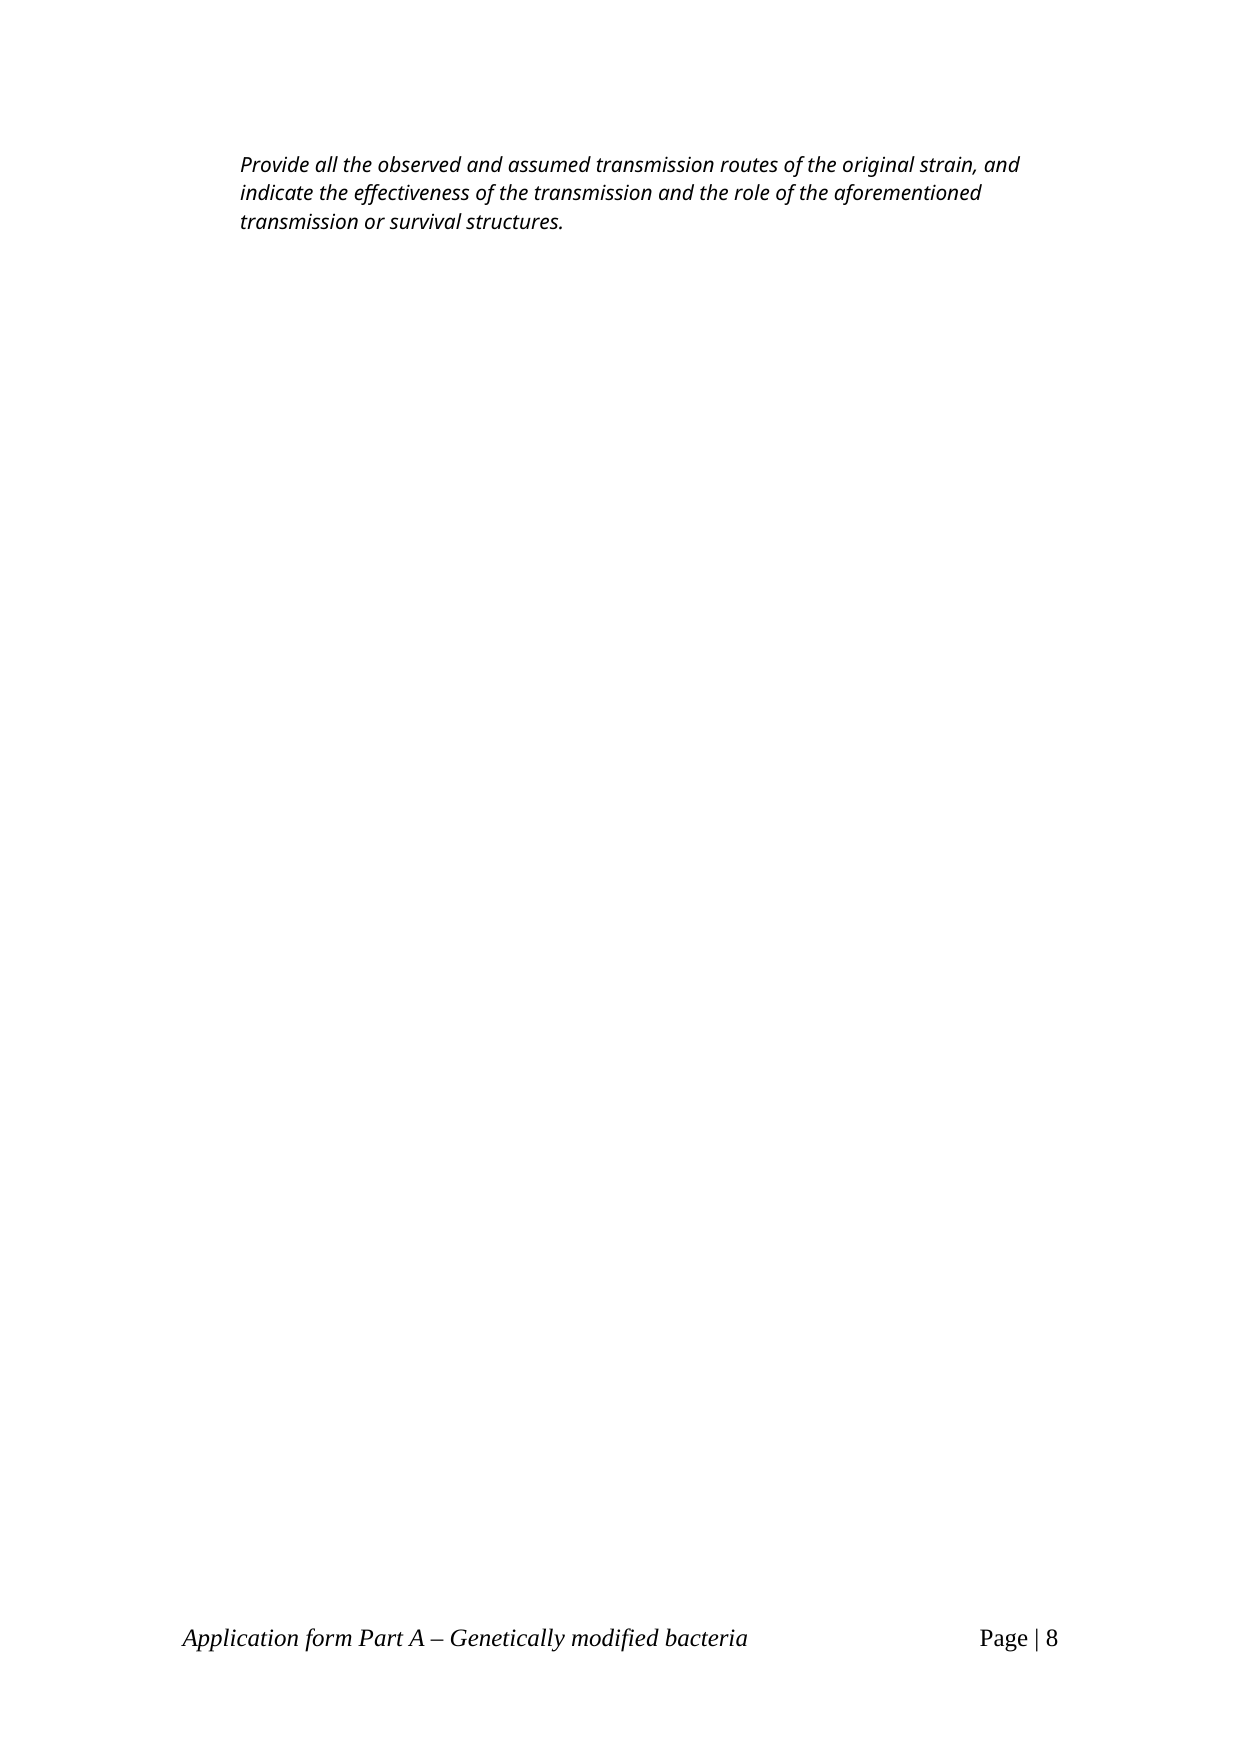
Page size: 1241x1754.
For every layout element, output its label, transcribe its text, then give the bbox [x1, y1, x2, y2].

text Provide all the observed and assumed transmission routes of the original strain, and indicate the effectiveness of the transmission and the role of the aforementioned transmission or survival structures. [150, 150, 1090, 235]
